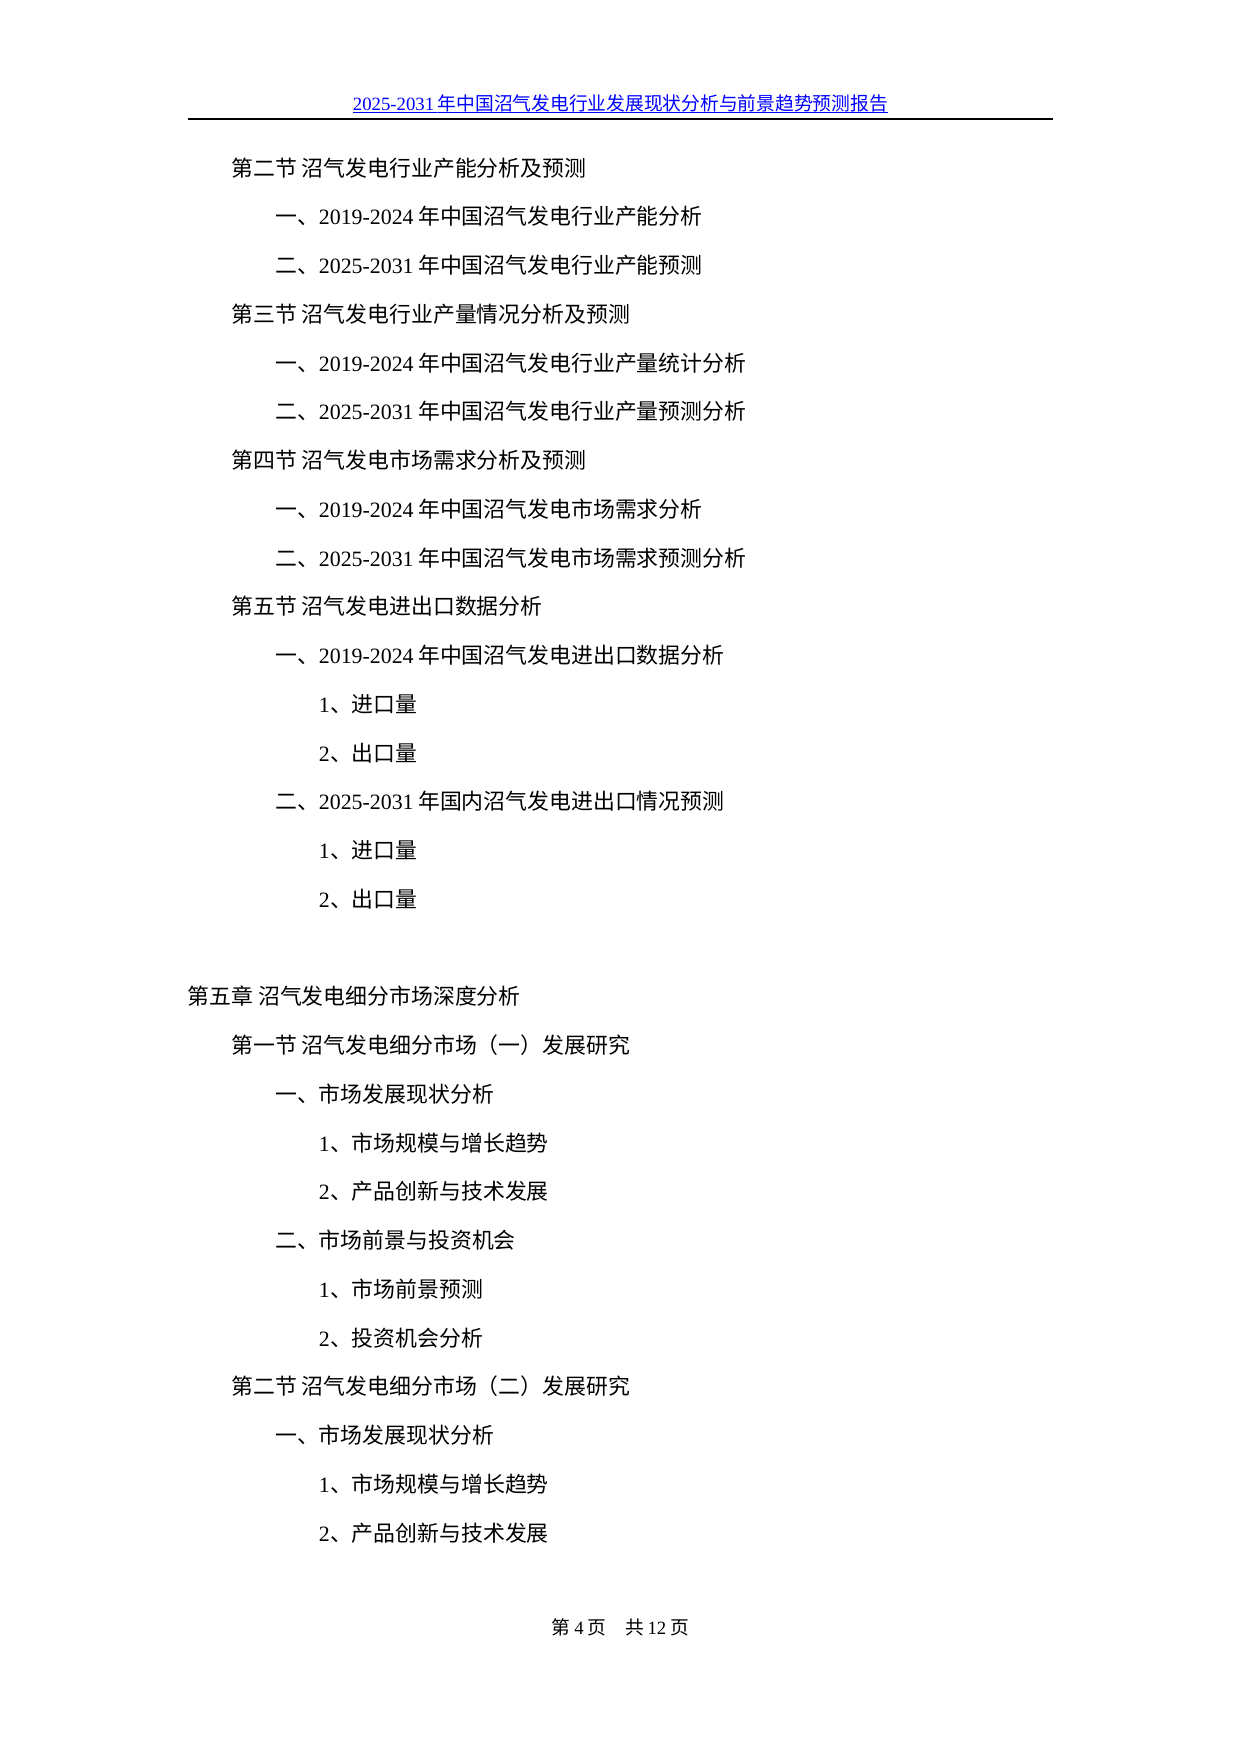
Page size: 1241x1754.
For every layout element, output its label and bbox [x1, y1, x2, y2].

text [187, 150, 1053, 1548]
